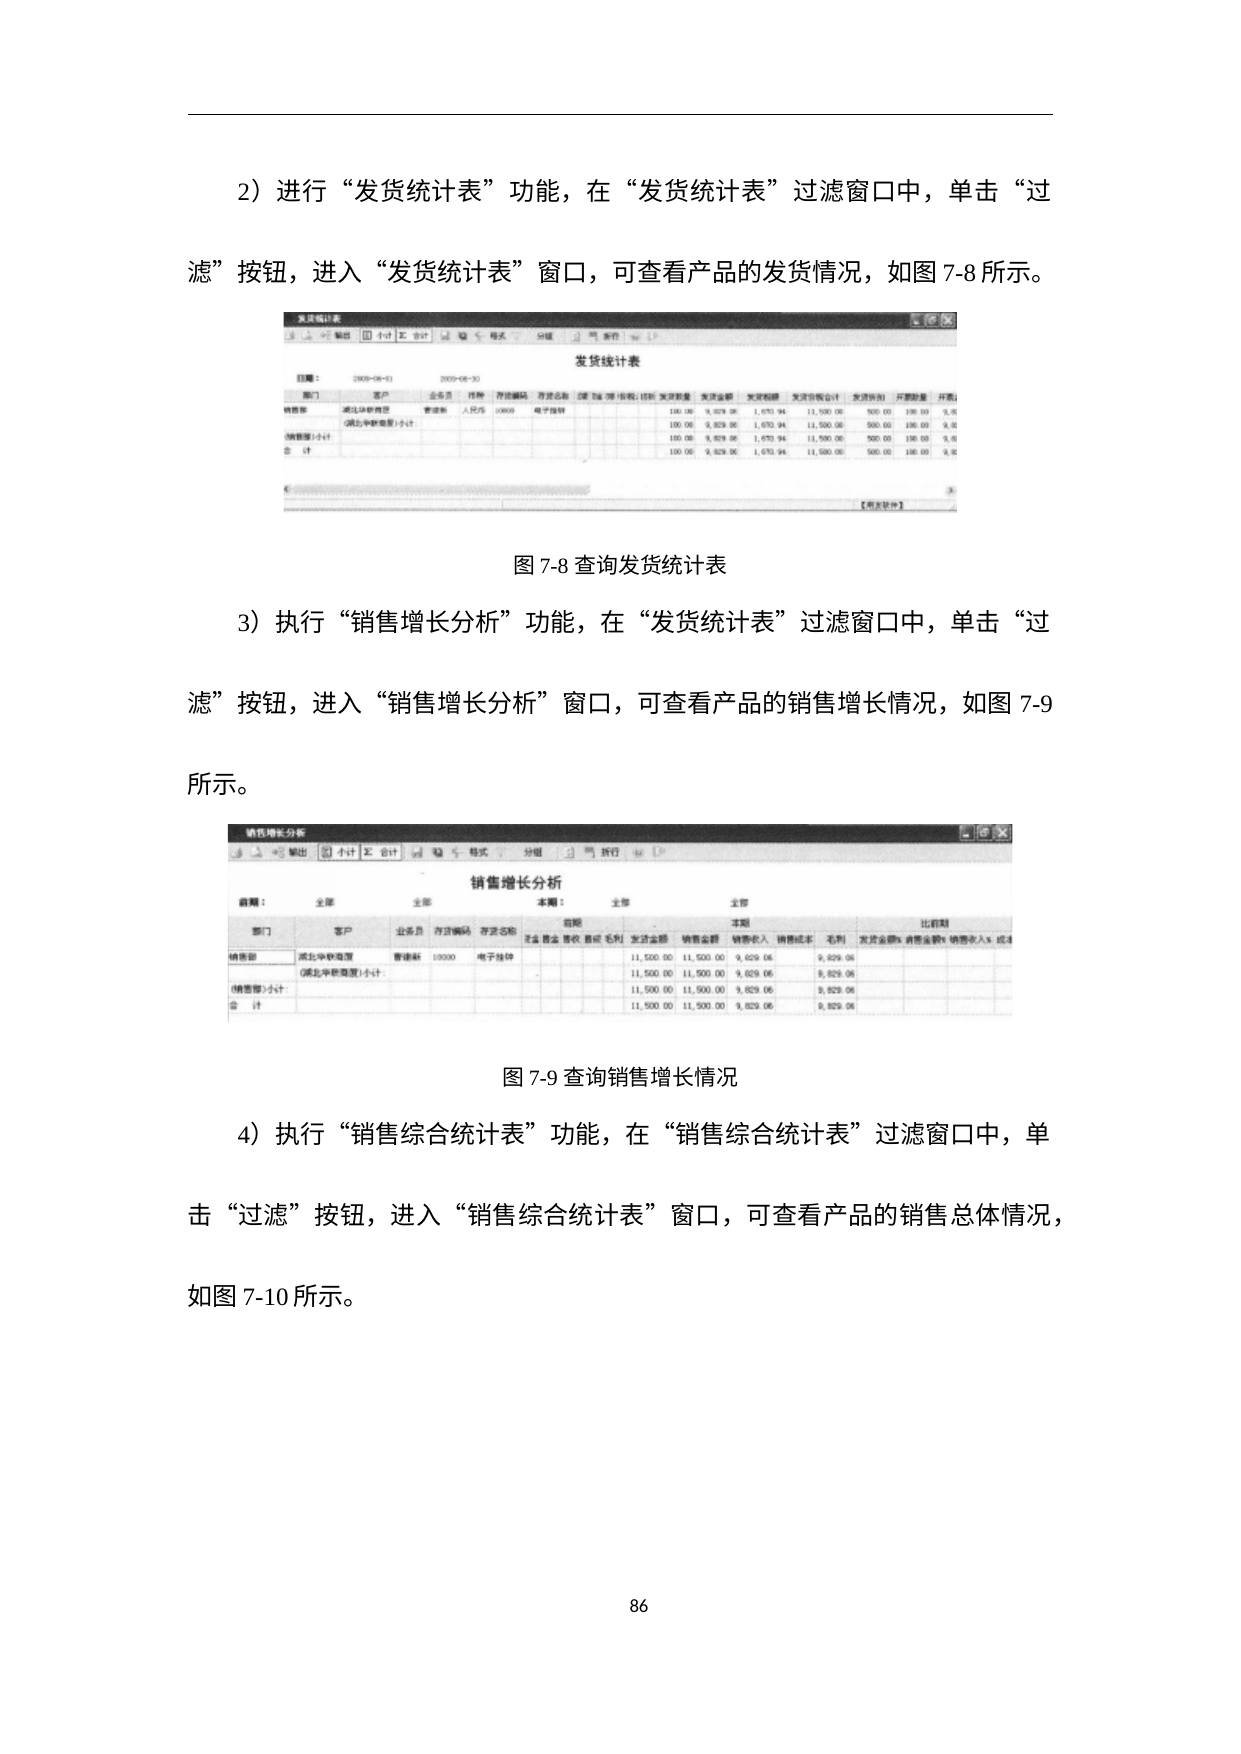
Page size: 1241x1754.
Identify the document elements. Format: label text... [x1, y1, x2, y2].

text 图7-9 查询销售增长情况 [187, 1059, 1053, 1092]
picture [283, 312, 957, 513]
text 4）执行“销售综合统计表”功能，在“销售综合统计表”过滤窗口中，单击“过滤”按钮，进入“销售综合统计表”窗口，可查看产品的销售总体情况，如图7-10所示。 [187, 1100, 1053, 1327]
text 3）执行“销售增长分析”功能，在“发货统计表”过滤窗口中，单击“过滤”按钮，进入“销售增长分析”窗口，可查看产品的销售增长情况，如图7-9所示。 [187, 588, 1053, 815]
text 2）进行“发货统计表”功能，在“发货统计表”过滤窗口中，单击“过滤”按钮，进入“发货统计表”窗口，可查看产品的发货情况，如图7-8所示。 [187, 157, 1053, 303]
picture [227, 824, 1013, 1022]
text 图7-8 查询发货统计表 [187, 547, 1053, 580]
